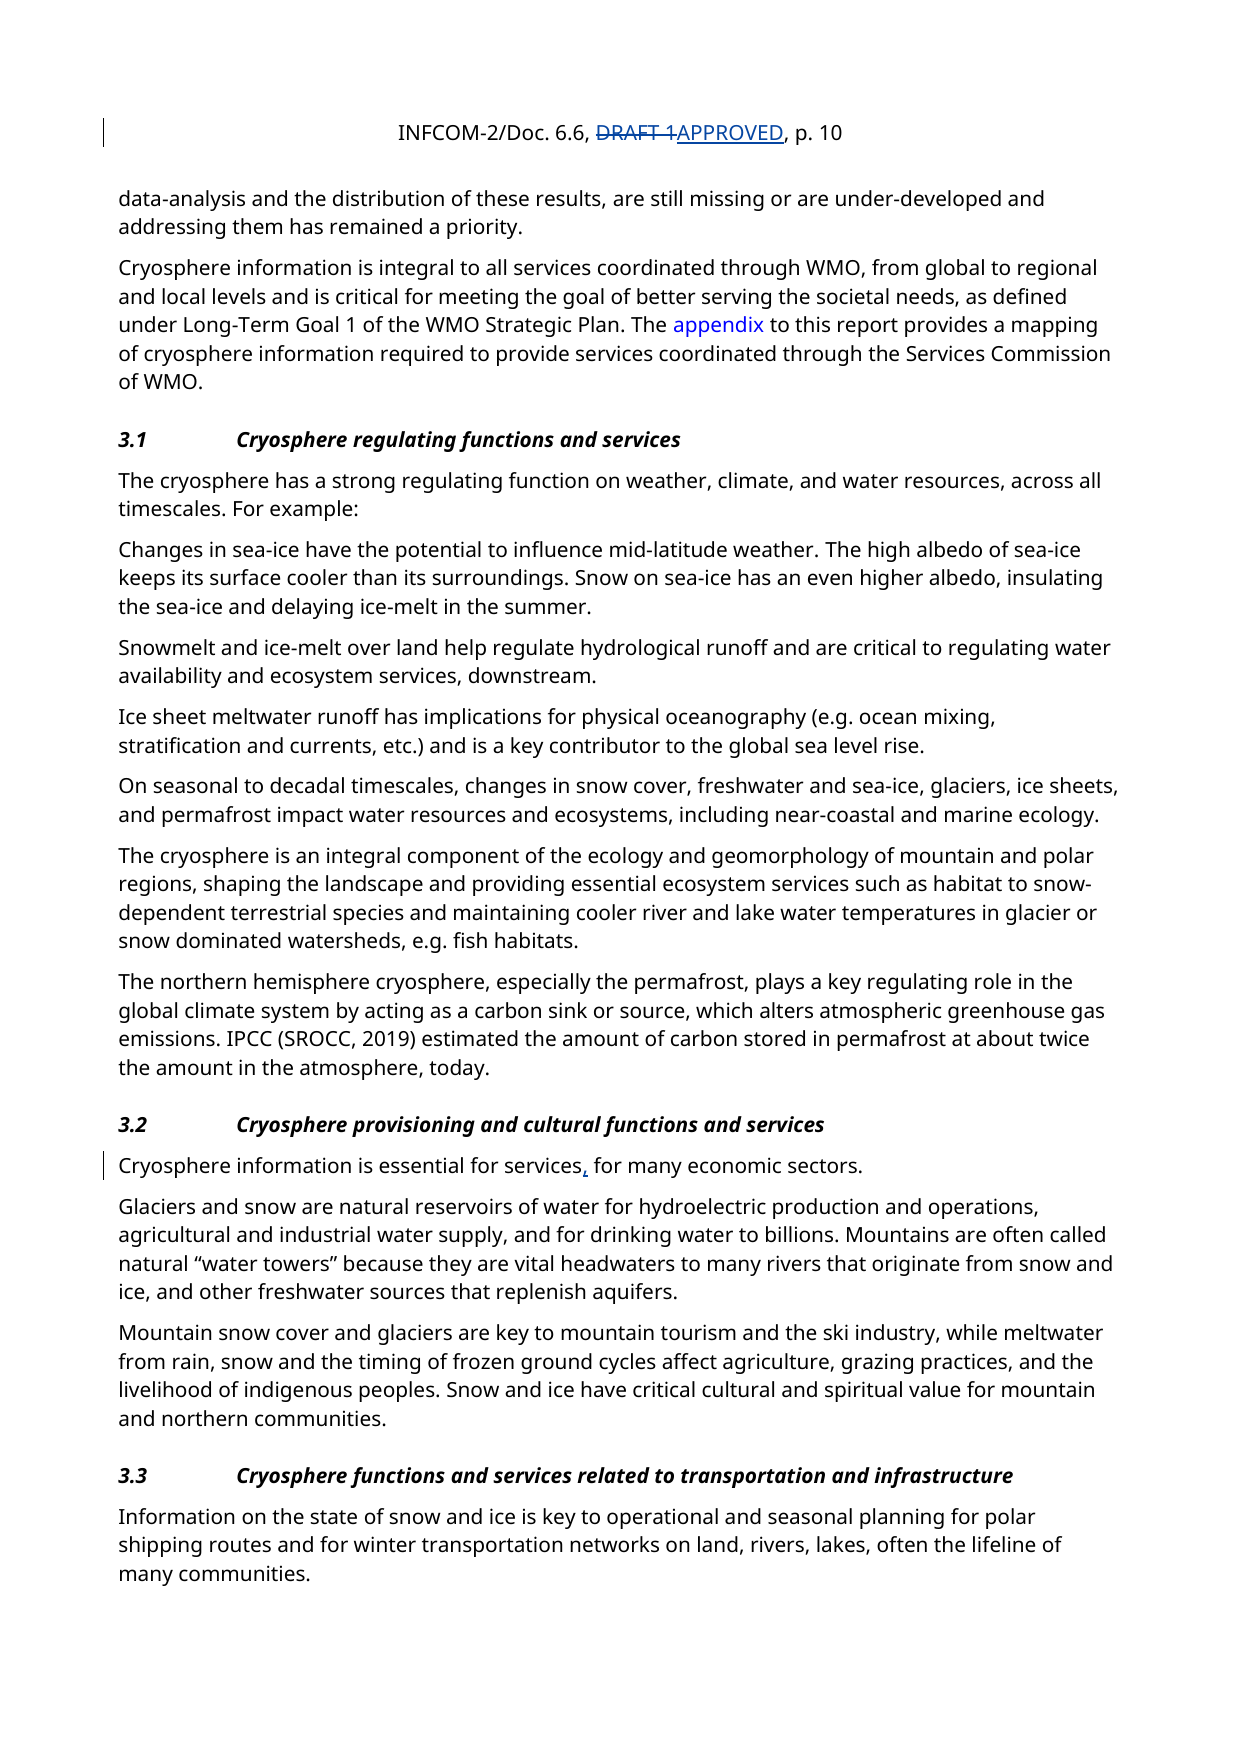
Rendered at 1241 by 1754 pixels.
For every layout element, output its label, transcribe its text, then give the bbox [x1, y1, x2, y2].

text Ice sheet meltwater runoff has implications for physical oceanography (e.g. ocean mixing, stratification and currents, etc.) and is a key contributor to the global sea level rise. [118, 702, 1122, 759]
subtitle 3.1 Cryosphere regulating functions and services [118, 425, 1122, 453]
text The northern hemisphere cryosphere, especially the permafrost, plays a key regulating role in the global climate system by acting as a carbon sink or source, which alters atmospheric greenhouse gas emissions. IPCC (SROCC, 2019) estimated the amount of carbon stored in permafrost at about twice the amount in the atmosphere, today. [118, 967, 1122, 1081]
text Cryosphere information is integral to all services coordinated through WMO, from global to regional and local levels and is critical for meeting the goal of better serving the societal needs, as defined under Long-Term Goal 1 of the WMO Strategic Plan. The appendix to this report provides a mapping of cryosphere information required to provide services coordinated through the Services Commission of WMO. [118, 253, 1122, 396]
text Changes in sea-ice have the potential to influence mid-latitude weather. The high albedo of sea-ice keeps its surface cooler than its surroundings. Snow on sea-ice has an even higher albedo, insulating the sea-ice and delaying ice-melt in the summer. [118, 535, 1122, 620]
text Cryosphere information is essential for services for many economic sectors. [118, 1151, 1122, 1179]
text Mountain snow cover and glaciers are key to mountain tourism and the ski industry, while meltwater from rain, snow and the timing of frozen ground cycles affect agriculture, grazing practices, and the livelihood of indigenous peoples. Snow and ice have critical cultural and spiritual value for mountain and northern communities. [118, 1318, 1122, 1432]
text On seasonal to decadal timescales, changes in snow cover, freshwater and sea-ice, glaciers, ice sheets, and permafrost impact water resources and ecosystems, including near-coastal and marine ecology. [118, 772, 1122, 828]
text The cryosphere is an integral component of the ecology and geomorphology of mountain and polar regions, shaping the landscape and providing essential ecosystem services such as habitat to snow-dependent terrestrial species and maintaining cooler river and lake water temperatures in glacier or snow dominated watersheds, e.g. fish habitats. [118, 841, 1122, 955]
subtitle 3.3 Cryosphere functions and services related to transportation and infrastructure [118, 1461, 1122, 1490]
text Snowmelt and ice-melt over land help regulate hydrological runoff and are critical to regulating water availability and ecosystem services, downstream. [118, 633, 1122, 690]
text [118, 184, 1122, 241]
text Glaciers and snow are natural reservoirs of water for hydroelectric production and operations, agricultural and industrial water supply, and for drinking water to billions. Mountains are often called natural “water towers” because they are vital headwaters to many rivers that originate from snow and ice, and other freshwater sources that replenish aquifers. [118, 1192, 1122, 1306]
subtitle 3.2 Cryosphere provisioning and cultural functions and services [118, 1110, 1122, 1139]
text Information on the state of snow and ice is key to operational and seasonal planning for polar shipping routes and for winter transportation networks on land, rivers, lakes, often the lifeline of many communities. [118, 1502, 1122, 1587]
text The cryosphere has a strong regulating function on weather, climate, and water resources, across all timescales. For example: [118, 466, 1122, 523]
